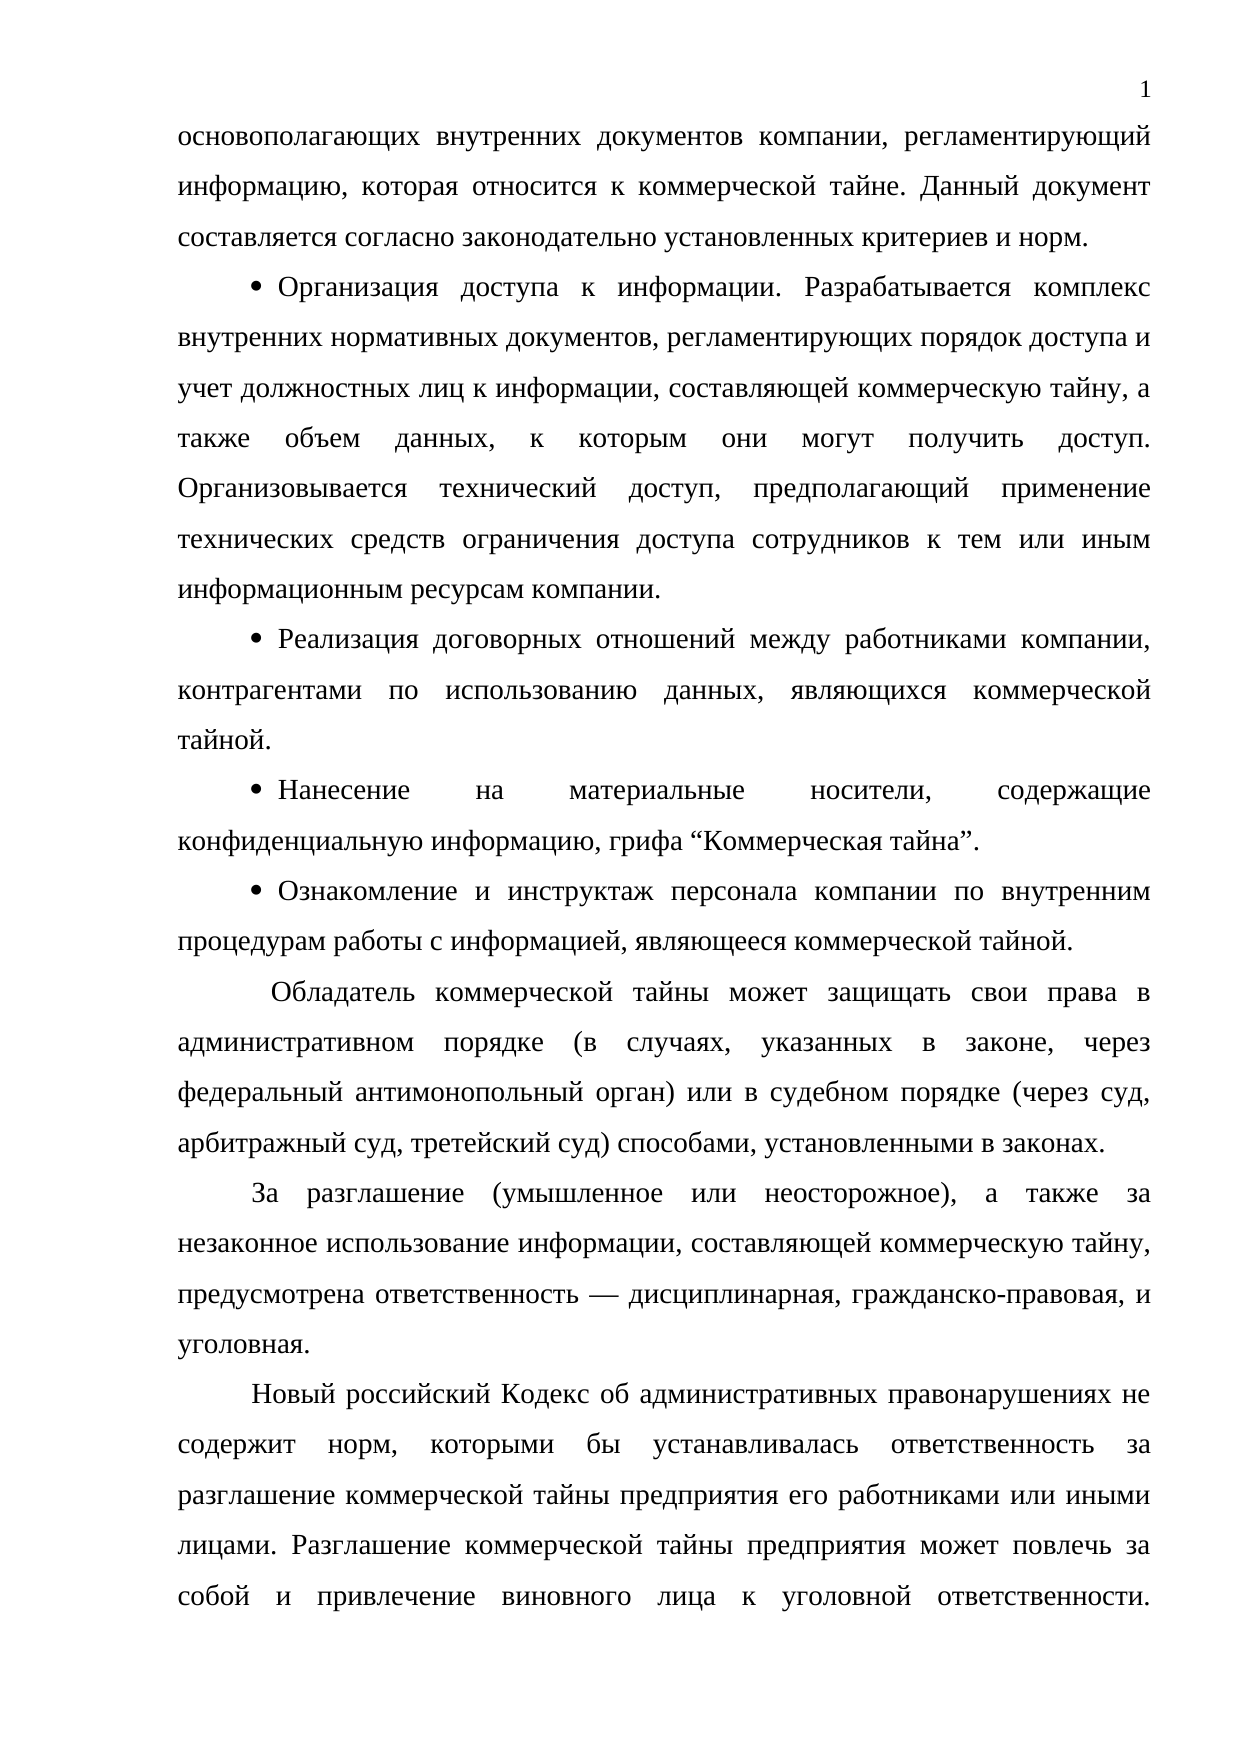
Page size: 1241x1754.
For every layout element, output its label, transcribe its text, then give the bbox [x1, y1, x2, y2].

text За разглашение (умышленное или неосторожное), а также за незаконное использование информации, составляющей коммерческую тайну, предусмотрена ответственность — дисциплинарная, гражданско-правовая, и уголовная. [177, 1175, 1152, 1359]
list Организация доступа к информации. Разрабатывается комплекс внутренних нормативных документов, регламентирующих порядок доступа и учет должностных лиц к информации, составляющей коммерческую тайну, а также объем данных, к которым они могут получить доступ. Организовывается технический доступ, предполагающий применение технических средств ограничения доступа сотрудников к тем или иным информационным ресурсам компании. [177, 269, 1152, 604]
list Ознакомление и инструктаж персонала компании по внутренним процедурам работы с информацией, являющееся коммерческой тайной. [177, 873, 1152, 957]
list Нанесение на материальные носители, содержащие конфиденциальную информацию, грифа “Коммерческая тайна”. [177, 772, 1152, 856]
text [177, 1376, 1152, 1611]
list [177, 118, 1152, 252]
list Реализация договорных отношений между работниками компании, контрагентами по использованию данных, являющихся коммерческой тайной. [177, 621, 1152, 756]
text Обладатель коммерческой тайны может защищать свои права в административном порядке (в случаях, указанных в законе, через федеральный антимонопольный орган) или в судебном порядке (через суд, арбитражный суд, третейский суд) способами, установленными в законах. [177, 974, 1152, 1158]
